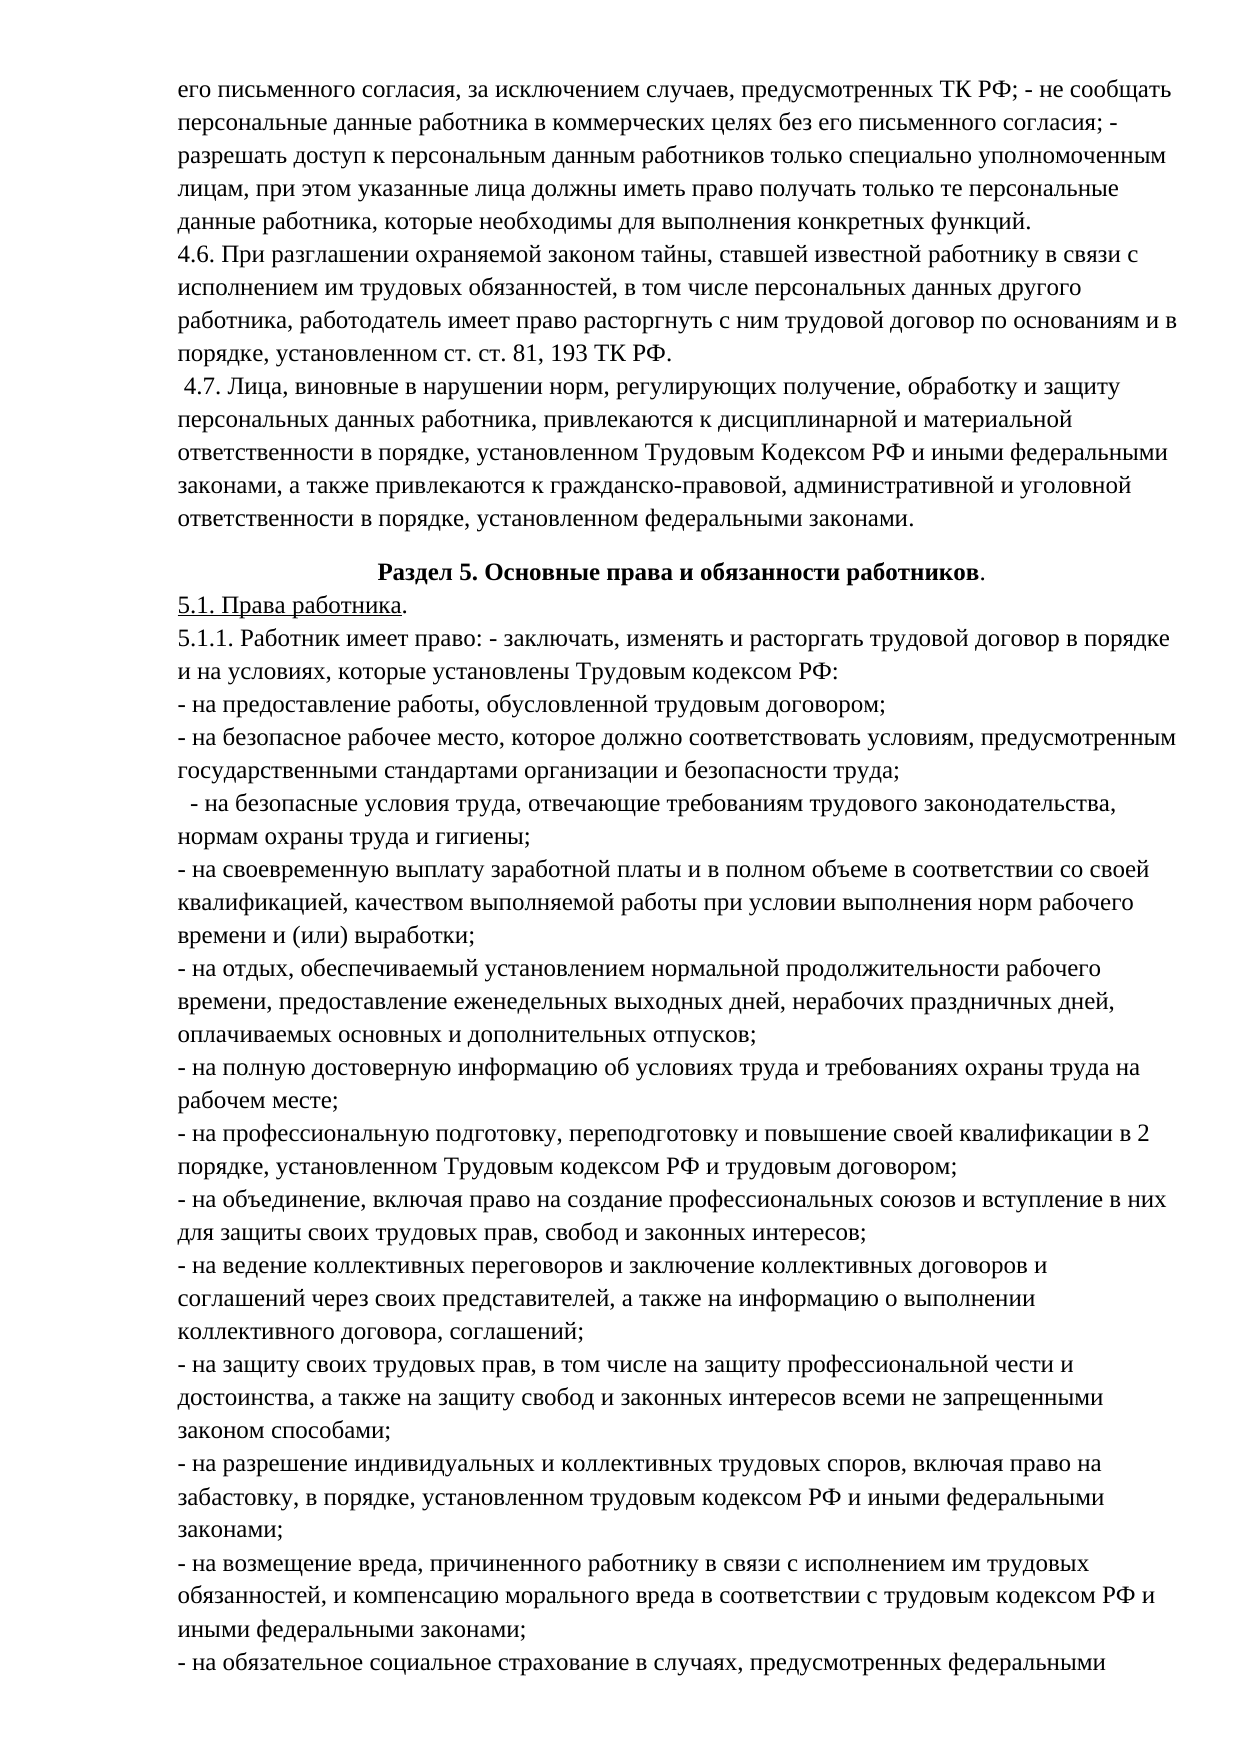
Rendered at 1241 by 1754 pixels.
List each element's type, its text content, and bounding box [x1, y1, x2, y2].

text Раздел 5. Основные права и обязанности работников. 5.1. Права работника. 5.1.1. Работник имеет право: - заключать, изменять и расторгать трудовой договор в порядке и на условиях, которые установлены Трудовым кодексом РФ: - на предоставление работы, обусловленной трудовым договором; - на безопасное рабочее место, которое должно соответствовать условиям, предусмотренным государственными стандартами организации и безопасности труда; [177, 557, 1181, 784]
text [177, 788, 1181, 1675]
text 4.7. Лица, виновные в нарушении норм, регулирующих получение, обработку и защиту персональных данных работника, привлекаются к дисциплинарной и материальной ответственности в порядке, установленном Трудовым Кодексом РФ и иными федеральными законами, а также привлекаются к гражданско-правовой, административной и уголовной ответственности в порядке, установленном федеральными законами. [177, 371, 1181, 532]
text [177, 74, 1181, 367]
